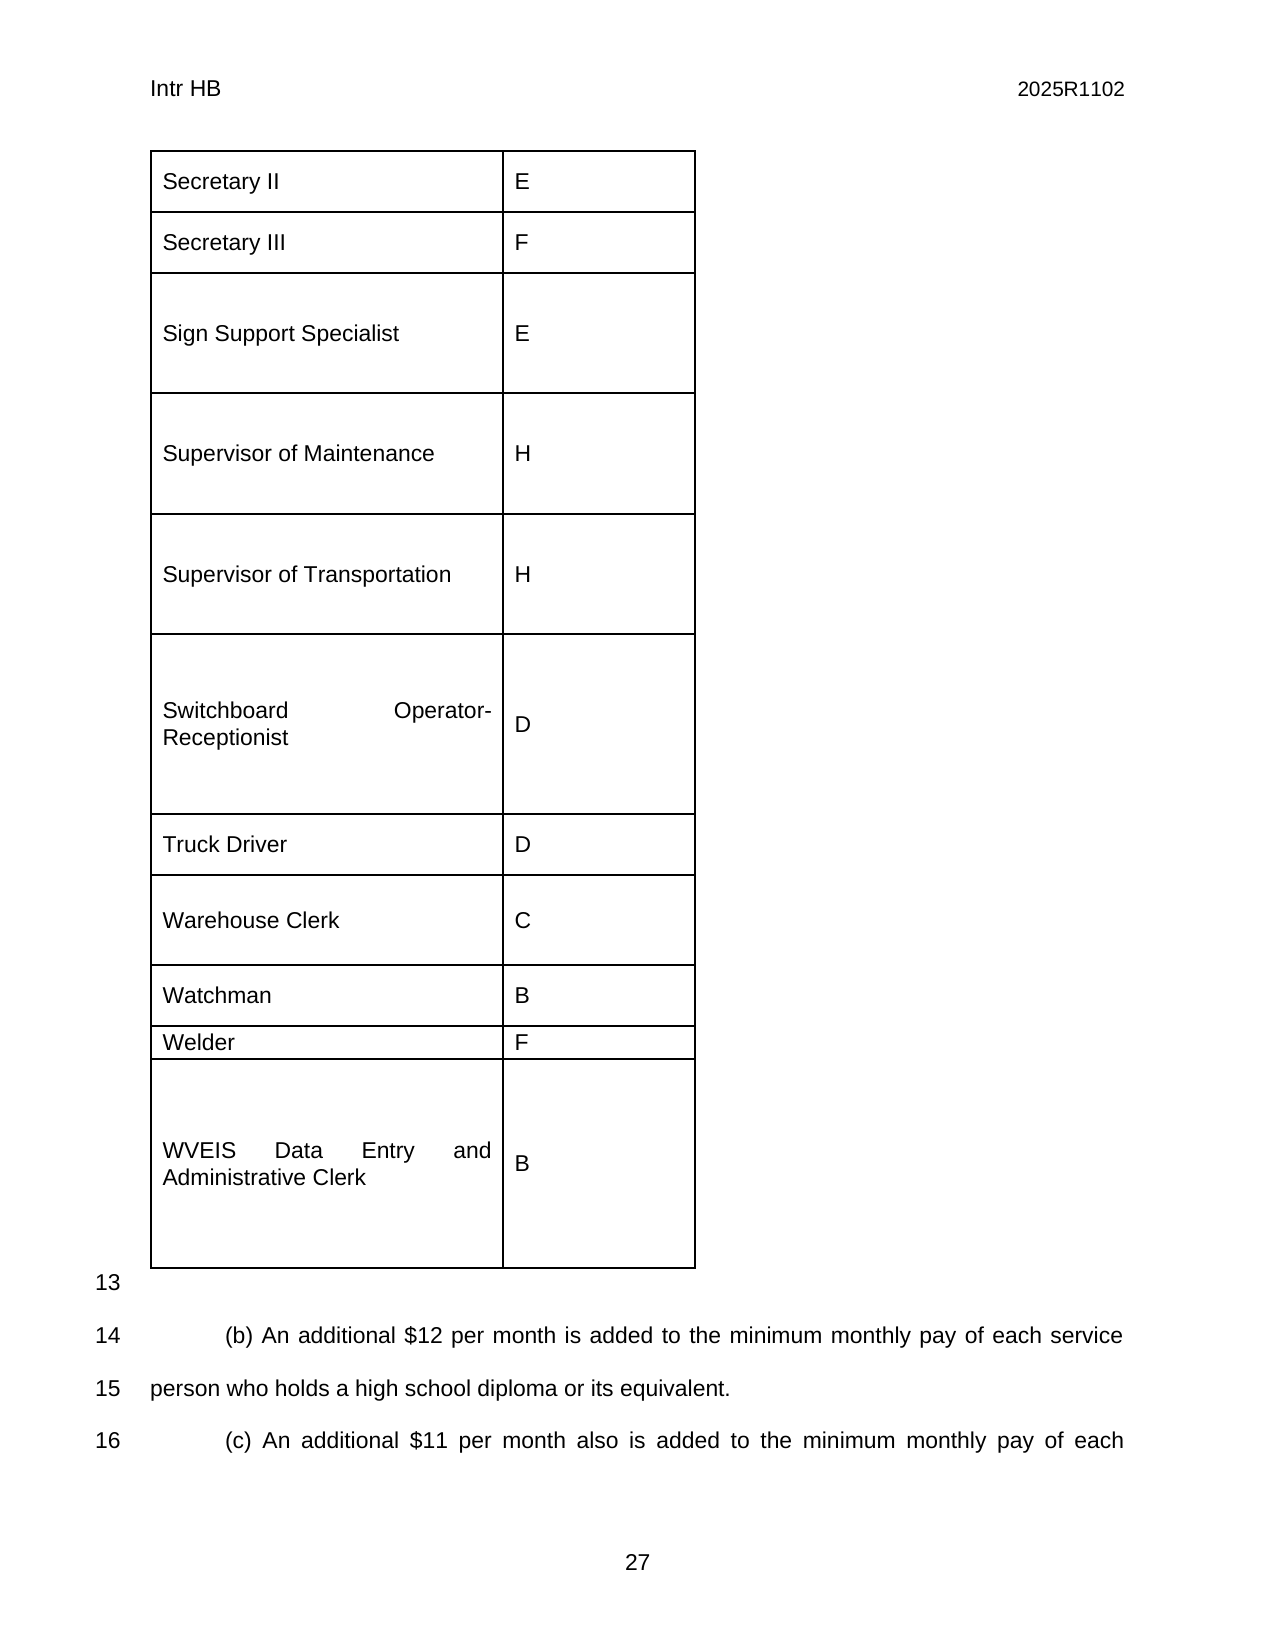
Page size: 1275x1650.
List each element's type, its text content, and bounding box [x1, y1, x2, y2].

table_cell C [504, 876, 694, 964]
table_cell Supervisor of Maintenance [152, 394, 502, 512]
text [150, 1427, 1125, 1454]
table_cell Truck Driver [152, 815, 502, 873]
table_cell D [504, 815, 694, 873]
table_cell Watchman [152, 966, 502, 1025]
table_cell Supervisor of Transportation [152, 515, 502, 633]
table_cell D [504, 635, 694, 812]
table_cell E [504, 274, 694, 392]
table_cell B [504, 1060, 694, 1267]
table_cell F [504, 1027, 694, 1058]
text (b) An additional $12 per month is added to the minimum monthly pay of each service person who holds a high school diploma or its equivalent. [150, 1322, 1125, 1401]
table_cell H [504, 515, 694, 633]
table_cell B [504, 966, 694, 1025]
table_cell WVEIS Data Entry and Administrative Clerk [152, 1060, 502, 1267]
table_cell Warehouse Clerk [152, 876, 502, 964]
table_cell Switchboard Operator-Receptionist [152, 635, 502, 812]
table_cell Secretary II [152, 152, 502, 211]
table_cell E [504, 152, 694, 211]
table_cell Secretary III [152, 213, 502, 272]
table_cell Sign Support Specialist [152, 274, 502, 392]
table_cell Welder [152, 1027, 502, 1058]
table_cell H [504, 394, 694, 512]
table_cell F [504, 213, 694, 272]
